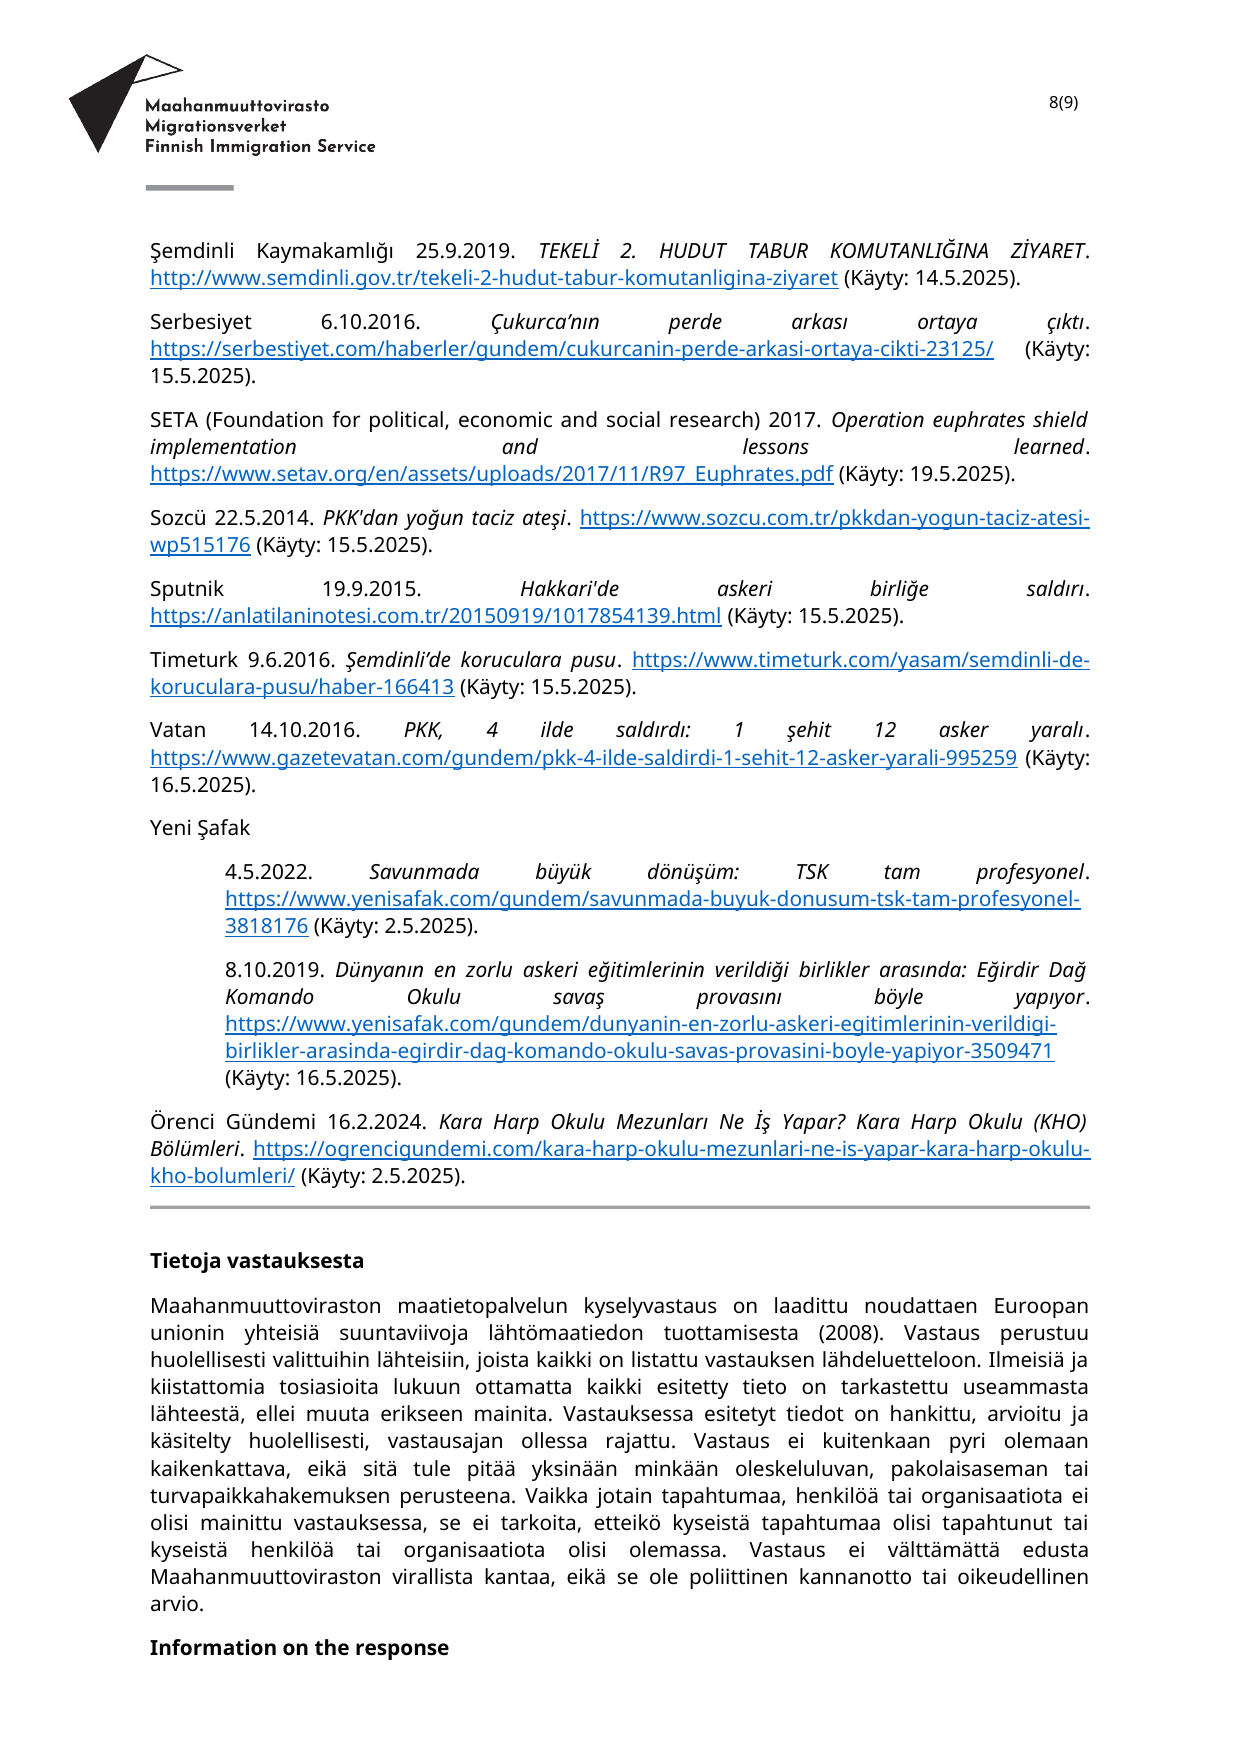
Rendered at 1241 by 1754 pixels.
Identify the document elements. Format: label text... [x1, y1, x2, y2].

text 8.10.2019. Dünyanın en zorlu askeri eğitimlerinin verildiği birlikler arasında: Eğirdir Dağ Komando Okulu savaş provasını böyle yapıyor. https://www.yenisafak.com/gundem/dunyanin-en-zorlu-askeri-egitimlerinin-verildigi-birlikler-arasinda-egirdir-dag-komando-okulu-savas-provasini-boyle-yapiyor-3509471 (Käyty: 16.5.2025). [225, 956, 1090, 1091]
picture [68, 54, 376, 191]
text Vatan 14.10.2016. PKK, 4 ilde saldırdı: 1 şehit 12 asker yaralı. https://www.gazetevatan.com/gundem/pkk-4-ilde-saldirdi-1-sehit-12-asker-yarali-995259 (Käyty: 16.5.2025). [150, 716, 1090, 797]
text Yeni Şafak [150, 814, 1090, 841]
text Timeturk 9.6.2016. Şemdinli’de koruculara pusu. https://www.timeturk.com/yasam/semdinli-de-koruculara-pusu/haber-166413 (Käyty: 15.5.2025). [150, 645, 1090, 699]
text Information on the response [150, 1633, 1090, 1662]
text Maahanmuuttoviraston maatietopalvelun kyselyvastaus on laadittu noudattaen Euroopan unionin yhteisiä suuntaviivoja lähtömaatiedon tuottamisesta (2008). Vastaus perustuu huolellisesti valittuihin lähteisiin, joista kaikki on listattu vastauksen lähdeluetteloon. Ilmeisiä ja kiistattomia tosiasioita lukuun ottamatta kaikki esitetty tieto on tarkastettu useammasta lähteestä, ellei muuta erikseen mainita. Vastauksessa esitetyt tiedot on hankittu, arvioitu ja käsitelty huolellisesti, vastausajan ollessa rajattu. Vastaus ei kuitenkaan pyri olemaan kaikenkattava, eikä sitä tule pitää yksinään minkään oleskeluluvan, pakolaisaseman tai turvapaikkahakemuksen perusteena. Vaikka jotain tapahtumaa, henkilöä tai organisaatiota ei olisi mainittu vastauksessa, se ei tarkoita, etteikö kyseistä tapahtumaa olisi tapahtunut tai kyseistä henkilöä tai organisaatiota olisi olemassa. Vastaus ei välttämättä edusta Maahanmuuttoviraston virallista kantaa, eikä se ole poliittinen kannanotto tai oikeudellinen arvio. [150, 1292, 1090, 1617]
text 4.5.2022. Savunmada büyük dönüşüm: TSK tam profesyonel. https://www.yenisafak.com/gundem/savunmada-buyuk-donusum-tsk-tam-profesyonel-3818176 (Käyty: 2.5.2025). [225, 858, 1090, 939]
text Sozcü 22.5.2014. PKK'dan yoğun taciz ateşi. https://www.sozcu.com.tr/pkkdan-yogun-taciz-atesi-wp515176 (Käyty: 15.5.2025). [150, 504, 1090, 558]
text Sputnik 19.9.2015. Hakkari'de askeri birliğe saldırı. https://anlatilaninotesi.com.tr/20150919/1017854139.html (Käyty: 15.5.2025). [150, 574, 1090, 629]
text Örenci Gündemi 16.2.2024. Kara Harp Okulu Mezunları Ne İş Yapar? Kara Harp Okulu (KHO) Bölümleri. https://ogrencigundemi.com/kara-harp-okulu-mezunlari-ne-is-yapar-kara-harp-okulu-kho-bolumleri/ (Käyty: 2.5.2025). [150, 1108, 1090, 1189]
text Tietoja vastauksesta [150, 1247, 1090, 1275]
text SETA (Foundation for political, economic and social research) 2017. Operation euphrates shield implementation and lessons learned. https://www.setav.org/en/assets/uploads/2017/11/R97_Euphrates.pdf (Käyty: 19.5.2025). [150, 406, 1090, 487]
text Serbesiyet 6.10.2016. Çukurca’nın perde arkası ortaya çıktı. https://serbestiyet.com/haberler/gundem/cukurcanin-perde-arkasi-ortaya-cikti-23125/ (Käyty: 15.5.2025). [150, 308, 1090, 389]
text Şemdinli Kaymakamlığı 25.9.2019. TEKELİ 2. HUDUT TABUR KOMUTANLIĞINA ZİYARET. http://www.semdinli.gov.tr/tekeli-2-hudut-tabur-komutanligina-ziyaret (Käyty: 14.5.2025). [150, 237, 1090, 291]
